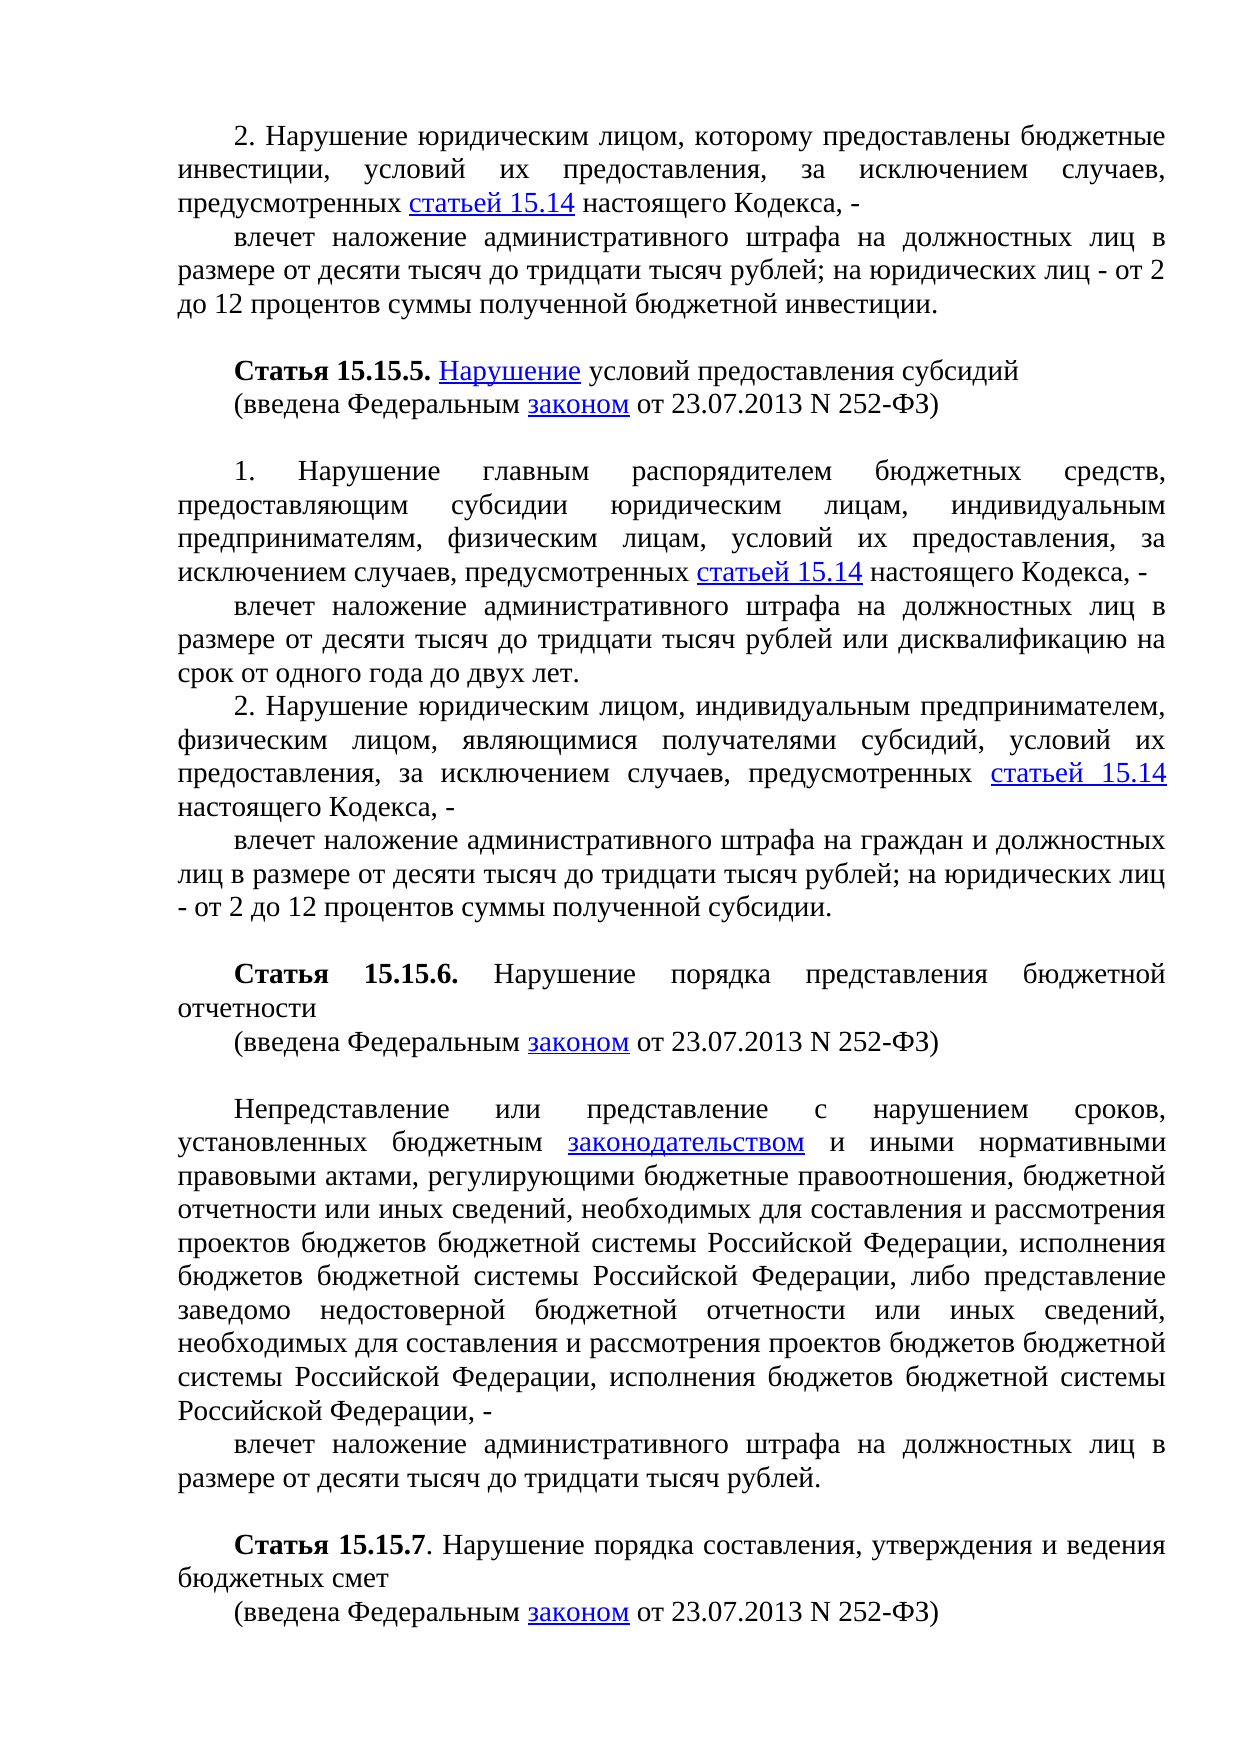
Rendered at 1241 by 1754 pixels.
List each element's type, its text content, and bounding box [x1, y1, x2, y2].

text 2. Нарушение юридическим лицом, которому предоставлены бюджетные инвестиции, условий их предоставления, за исключением случаев, предусмотренных статьей 15.14 настоящего Кодекса, - [177, 118, 1167, 219]
text влечет наложение административного штрафа на должностных лиц в размере от десяти тысяч до тридцати тысяч рублей или дисквалификацию на срок от одного года до двух лет. [177, 588, 1167, 688]
text Непредставление или представление с нарушением сроков, установленных бюджетным законодательством и иными нормативными правовыми актами, регулирующими бюджетные правоотношения, бюджетной отчетности или иных сведений, необходимых для составления и рассмотрения проектов бюджетов бюджетной системы Российской Федерации, исполнения бюджетов бюджетной системы Российской Федерации, либо представление заведомо недостоверной бюджетной отчетности или иных сведений, необходимых для составления и рассмотрения проектов бюджетов бюджетной системы Российской Федерации, исполнения бюджетов бюджетной системы Российской Федерации, - [177, 1091, 1167, 1426]
text Статья 15.15.6. Нарушение порядка представления бюджетной отчетности [177, 957, 1167, 1024]
text влечет наложение административного штрафа на должностных лиц в размере от десяти тысяч до тридцати тысяч рублей; на юридических лиц - от 2 до 12 процентов суммы полученной бюджетной инвестиции. [177, 219, 1167, 319]
text влечет наложение административного штрафа на граждан и должностных лиц в размере от десяти тысяч до тридцати тысяч рублей; на юридических лиц - от 2 до 12 процентов суммы полученной субсидии. [177, 822, 1167, 923]
text 1. Нарушение главным распорядителем бюджетных средств, предоставляющим субсидии юридическим лицам, индивидуальным предпринимателям, физическим лицам, условий их предоставления, за исключением случаев, предусмотренных статьей 15.14 настоящего Кодекса, - [177, 453, 1167, 588]
text (введена Федеральным законом от 23.07.2013 N 252-ФЗ) [177, 386, 1167, 420]
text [177, 1426, 1167, 1493]
text (введена Федеральным законом от 23.07.2013 N 252-ФЗ) [177, 1024, 1167, 1057]
text Статья 15.15.5. Нарушение условий предоставления субсидий [177, 353, 1167, 386]
text 2. Нарушение юридическим лицом, индивидуальным предпринимателем, физическим лицом, являющимися получателями субсидий, условий их предоставления, за исключением случаев, предусмотренных статьей 15.14 настоящего Кодекса, - [177, 688, 1167, 822]
text (введена Федеральным законом от 23.07.2013 N 252-ФЗ) [177, 1594, 1167, 1627]
text Статья 15.15.7. Нарушение порядка составления, утверждения и ведения бюджетных смет [177, 1527, 1167, 1594]
